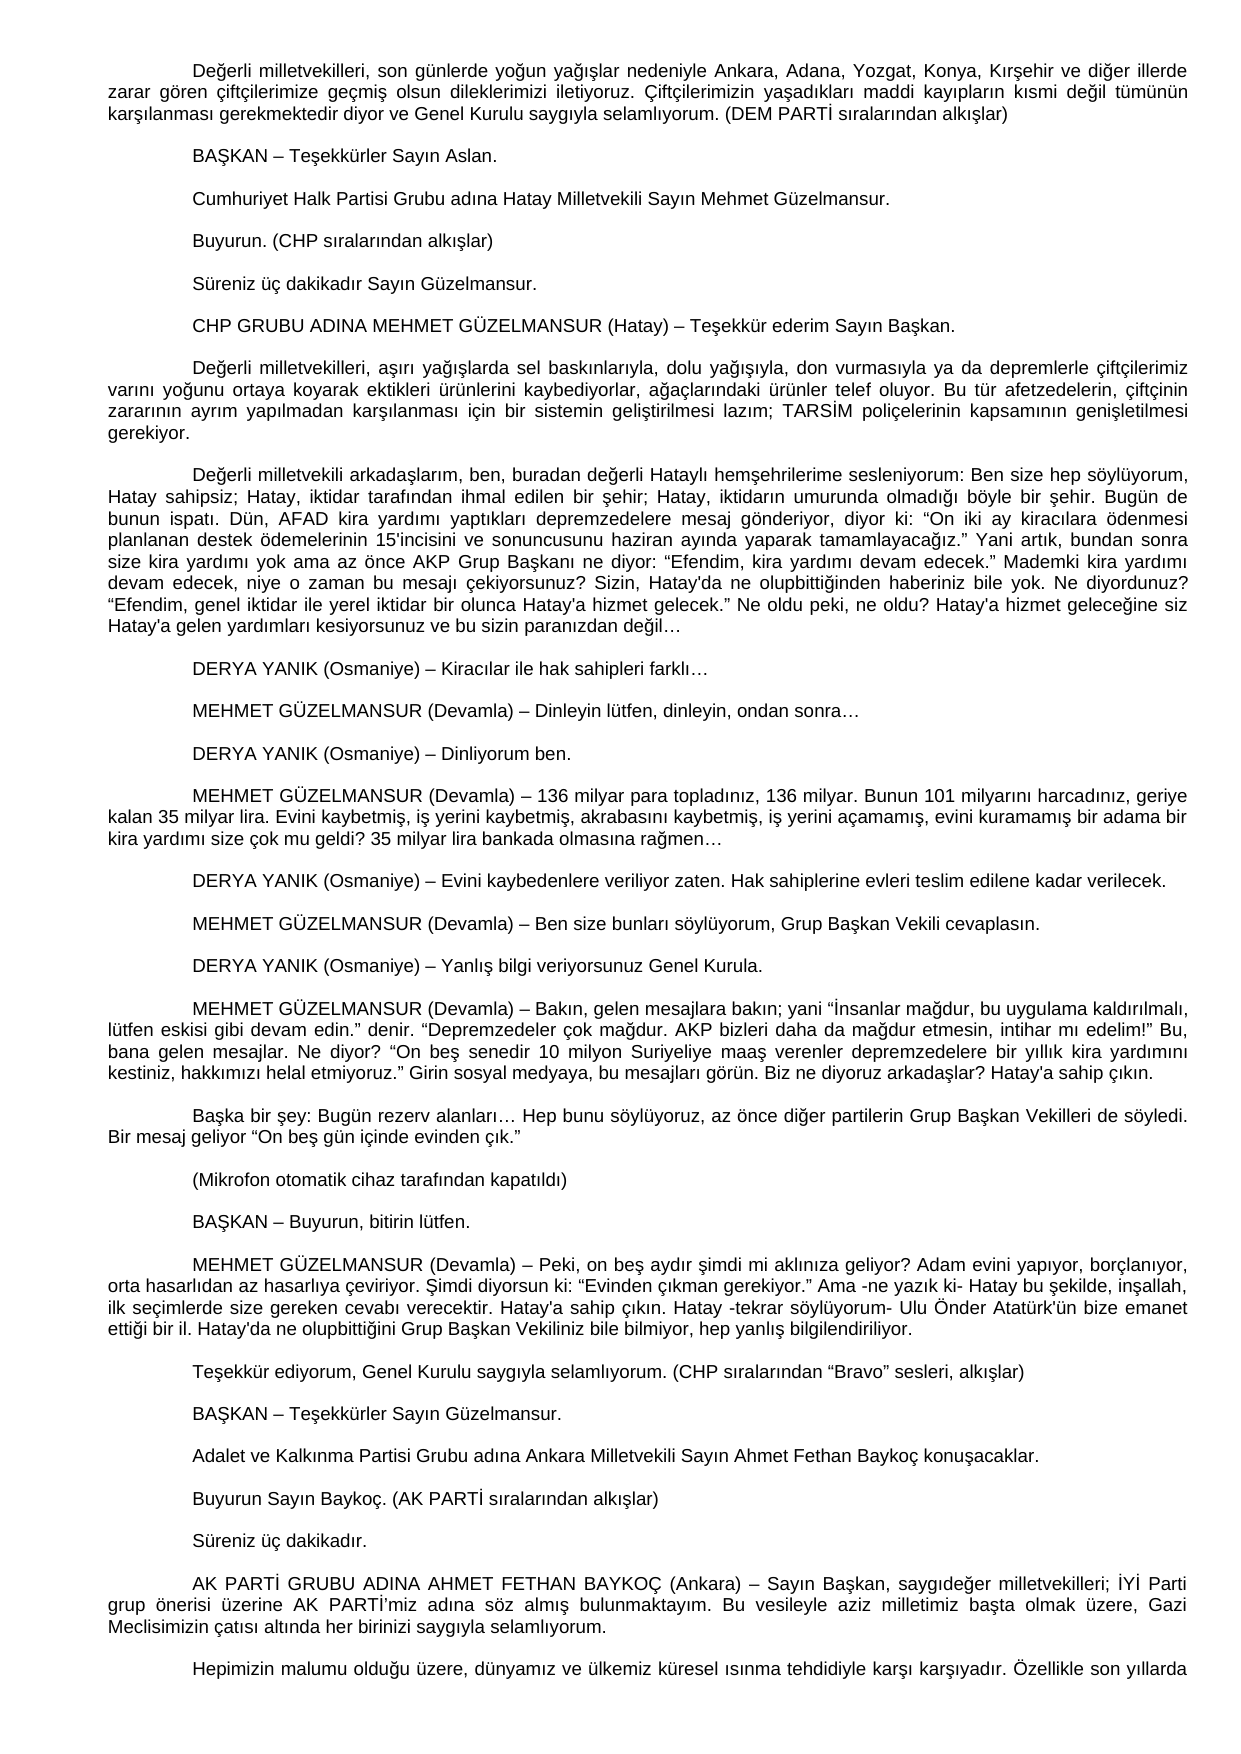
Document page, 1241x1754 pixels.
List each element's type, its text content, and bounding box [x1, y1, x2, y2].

text BAŞKAN – Buyurun, bitirin lütfen. [108, 1211, 1189, 1232]
text Buyurun. (CHP sıralarından alkışlar) [108, 230, 1189, 252]
text MEHMET GÜZELMANSUR (Devamla) – Ben size bunları söylüyorum, Grup Başkan Vekili cevaplasın. [108, 913, 1189, 934]
text MEHMET GÜZELMANSUR (Devamla) – Peki, on beş aydır şimdi mi aklınıza geliyor? Adam evini yapıyor, borçlanıyor, orta hasarlıdan az hasarlıya çeviriyor. Şimdi diyorsun ki: “Evinden çıkman gerekiyor.” Ama -ne yazık ki- Hatay bu şekilde, inşallah, ilk seçimlerde size gereken cevabı verecektir. Hatay'a sahip çıkın. Hatay -tekrar söylüyorum- Ulu Önder Atatürk'ün bize emanet ettiği bir il. Hatay'da ne olupbittiğini Grup Başkan Vekiliniz bile bilmiyor, hep yanlış bilgilendiriliyor. [108, 1253, 1189, 1339]
text DERYA YANIK (Osmaniye) – Dinliyorum ben. [108, 742, 1189, 764]
text Başka bir şey: Bugün rezerv alanları… Hep bunu söylüyoruz, az önce diğer partilerin Grup Başkan Vekilleri de söyledi. Bir mesaj geliyor “On beş gün içinde evinden çık.” [108, 1104, 1189, 1148]
text DERYA YANIK (Osmaniye) – Yanlış bilgi veriyorsunuz Genel Kurula. [108, 955, 1189, 977]
text Değerli milletvekilleri, son günlerde yoğun yağışlar nedeniyle Ankara, Adana, Yozgat, Konya, Kırşehir ve diğer illerde zarar gören çiftçilerimize geçmiş olsun dileklerimizi iletiyoruz. Çiftçilerimizin yaşadıkları maddi kayıpların kısmi değil tümünün karşılanması gerekmektedir diyor ve Genel Kurulu saygıyla selamlıyorum. (DEM PARTİ sıralarından alkışlar) [108, 60, 1189, 124]
text (Mikrofon otomatik cihaz tarafından kapatıldı) [108, 1168, 1189, 1190]
text Teşekkür ediyorum, Genel Kurulu saygıyla selamlıyorum. (CHP sıralarından “Bravo” sesleri, alkışlar) [108, 1360, 1189, 1382]
text MEHMET GÜZELMANSUR (Devamla) – Dinleyin lütfen, dinleyin, ondan sonra… [108, 700, 1189, 722]
text DERYA YANIK (Osmaniye) – Evini kaybedenlere veriliyor zaten. Hak sahiplerine evleri teslim edilene kadar verilecek. [108, 870, 1189, 892]
text Buyurun Sayın Baykoç. (AK PARTİ sıralarından alkışlar) [108, 1488, 1189, 1509]
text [108, 1658, 1189, 1679]
text CHP GRUBU ADINA MEHMET GÜZELMANSUR (Hatay) – Teşekkür ederim Sayın Başkan. [108, 315, 1189, 336]
text DERYA YANIK (Osmaniye) – Kiracılar ile hak sahipleri farklı… [108, 658, 1189, 679]
text MEHMET GÜZELMANSUR (Devamla) – 136 milyar para topladınız, 136 milyar. Bunun 101 milyarını harcadınız, geriye kalan 35 milyar lira. Evini kaybetmiş, iş yerini kaybetmiş, akrabasını kaybetmiş, iş yerini açamamış, evini kuramamış bir adama bir kira yardımı size çok mu geldi? 35 milyar lira bankada olmasına rağmen… [108, 785, 1189, 849]
text Süreniz üç dakikadır Sayın Güzelmansur. [108, 272, 1189, 294]
text BAŞKAN – Teşekkürler Sayın Güzelmansur. [108, 1403, 1189, 1424]
text MEHMET GÜZELMANSUR (Devamla) – Bakın, gelen mesajlara bakın; yani “İnsanlar mağdur, bu uygulama kaldırılmalı, lütfen eskisi gibi devam edin.” denir. “Depremzedeler çok mağdur. AKP bizleri daha da mağdur etmesin, intihar mı edelim!” Bu, bana gelen mesajlar. Ne diyor? “On beş senedir 10 milyon Suriyeliye maaş verenler depremzedelere bir yıllık kira yardımını kestiniz, hakkımızı helal etmiyoruz.” Girin sosyal medyaya, bu mesajları görün. Biz ne diyoruz arkadaşlar? Hatay'a sahip çıkın. [108, 997, 1189, 1084]
text BAŞKAN – Teşekkürler Sayın Aslan. [108, 145, 1189, 167]
text Adalet ve Kalkınma Partisi Grubu adına Ankara Milletvekili Sayın Ahmet Fethan Baykoç konuşacaklar. [108, 1445, 1189, 1467]
text Süreniz üç dakikadır. [108, 1530, 1189, 1552]
text Cumhuriyet Halk Partisi Grubu adına Hatay Milletvekili Sayın Mehmet Güzelmansur. [108, 188, 1189, 209]
text Değerli milletvekilleri, aşırı yağışlarda sel baskınlarıyla, dolu yağışıyla, don vurmasıyla ya da depremlerle çiftçilerimiz varını yoğunu ortaya koyarak ektikleri ürünlerini kaybediyorlar, ağaçlarındaki ürünler telef oluyor. Bu tür afetzedelerin, çiftçinin zararının ayrım yapılmadan karşılanması için bir sistemin geliştirilmesi lazım; TARSİM poliçelerinin kapsamının genişletilmesi gerekiyor. [108, 357, 1189, 443]
text Değerli milletvekili arkadaşlarım, ben, buradan değerli Hataylı hemşehrilerime sesleniyorum: Ben size hep söylüyorum, Hatay sahipsiz; Hatay, iktidar tarafından ihmal edilen bir şehir; Hatay, iktidarın umurunda olmadığı böyle bir şehir. Bugün de bunun ispatı. Dün, AFAD kira yardımı yaptıkları depremzedelere mesaj gönderiyor, diyor ki: “On iki ay kiracılara ödenmesi planlanan destek ödemelerinin 15'incisini ve sonuncusunu haziran ayında yaparak tamamlayacağız.” Yani artık, bundan sonra size kira yardımı yok ama az önce AKP Grup Başkanı ne diyor: “Efendim, kira yardımı devam edecek.” Mademki kira yardımı devam edecek, niye o zaman bu mesajı çekiyorsunuz? Sizin, Hatay'da ne olupbittiğinden haberiniz bile yok. Ne diyordunuz? “Efendim, genel iktidar ile yerel iktidar bir olunca Hatay'a hizmet gelecek.” Ne oldu peki, ne oldu? Hatay'a hizmet geleceğine siz Hatay'a gelen yardımları kesiyorsunuz ve bu sizin paranızdan değil… [108, 464, 1189, 637]
text AK PARTİ GRUBU ADINA AHMET FETHAN BAYKOÇ (Ankara) – Sayın Başkan, saygıdeğer milletvekilleri; İYİ Parti grup önerisi üzerine AK PARTİ’miz adına söz almış bulunmaktayım. Bu vesileyle aziz milletimiz başta olmak üzere, Gazi Meclisimizin çatısı altında her birinizi saygıyla selamlıyorum. [108, 1572, 1189, 1637]
